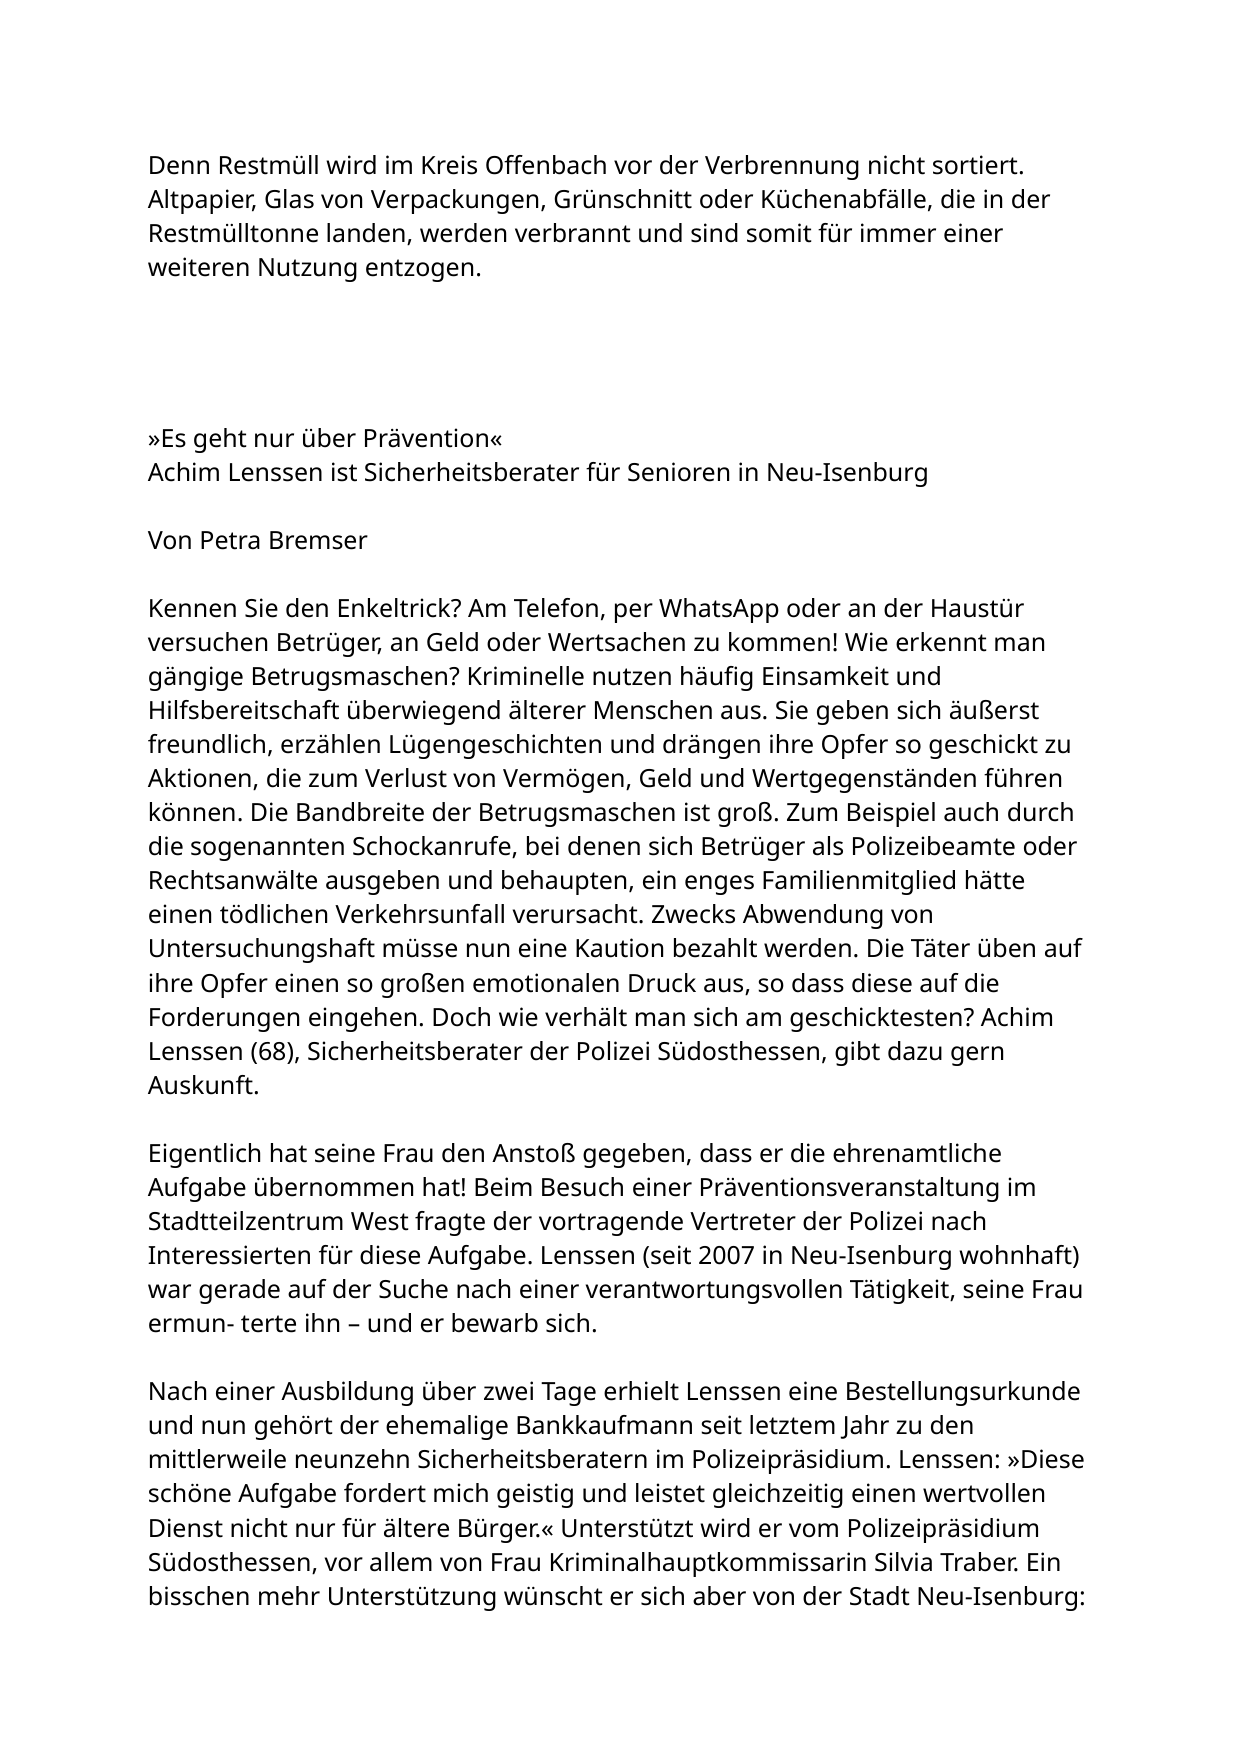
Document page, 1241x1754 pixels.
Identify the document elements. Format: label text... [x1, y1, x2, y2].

text ﻿»Es geht nur über Prävention« [148, 420, 1092, 454]
text ﻿Von Petra Bremser [148, 522, 1092, 556]
text Denn Restmüll wird im Kreis Offenbach vor der Verbrennung nicht sortiert. Altpapier, Glas von Verpackungen, Grünschnitt oder Küchenabfälle, die in der Restmülltonne landen, werden verbrannt und sind somit für immer einer weiteren Nutzung entzogen. [148, 148, 1092, 284]
text Eigentlich hat seine Frau den Anstoß gegeben, dass er die ehrenamtliche Aufgabe übernommen hat! Beim Besuch einer Präventionsveranstaltung im Stadtteilzentrum West fragte der vortragende Vertreter der Polizei nach Interessierten für diese Aufgabe. Lenssen (seit 2007 in Neu-Isenburg wohnhaft) war gerade auf der Suche nach einer verantwortungsvollen Tätigkeit, seine Frau ermun- terte ihn – und er bewarb sich. [148, 1136, 1092, 1340]
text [148, 1374, 1092, 1612]
text ﻿Kennen Sie den Enkeltrick? Am Telefon, per WhatsApp oder an der Haustür versuchen Betrüger, an Geld oder Wertsachen zu kommen! Wie erkennt man gängige Betrugsmaschen? Kriminelle nutzen häufig Einsamkeit und Hilfsbereitschaft überwiegend älterer Menschen aus. Sie geben sich äußerst freundlich, erzählen Lügengeschichten und drängen ihre Opfer so geschickt zu Aktionen, die zum Verlust von Vermögen, Geld und Wertgegenständen führen können. Die Bandbreite der Betrugsmaschen ist groß. Zum Beispiel auch durch die sogenannten Schockanrufe, bei denen sich Betrüger als Polizeibeamte oder Rechtsanwälte ausgeben und behaupten, ein enges Familienmitglied hätte einen tödlichen Verkehrsunfall verursacht. Zwecks Abwendung von Untersuchungshaft müsse nun eine Kaution bezahlt werden. Die Täter üben auf ihre Opfer einen so großen emotionalen Druck aus, so dass diese auf die Forderungen eingehen. Doch wie verhält man sich am geschicktesten? Achim Lenssen (68), Sicherheitsberater der Polizei Südosthessen, gibt dazu gern Auskunft. [148, 591, 1092, 1101]
text Achim Lenssen ist Sicherheitsberater für Senioren in Neu-Isenburg [148, 454, 1092, 488]
